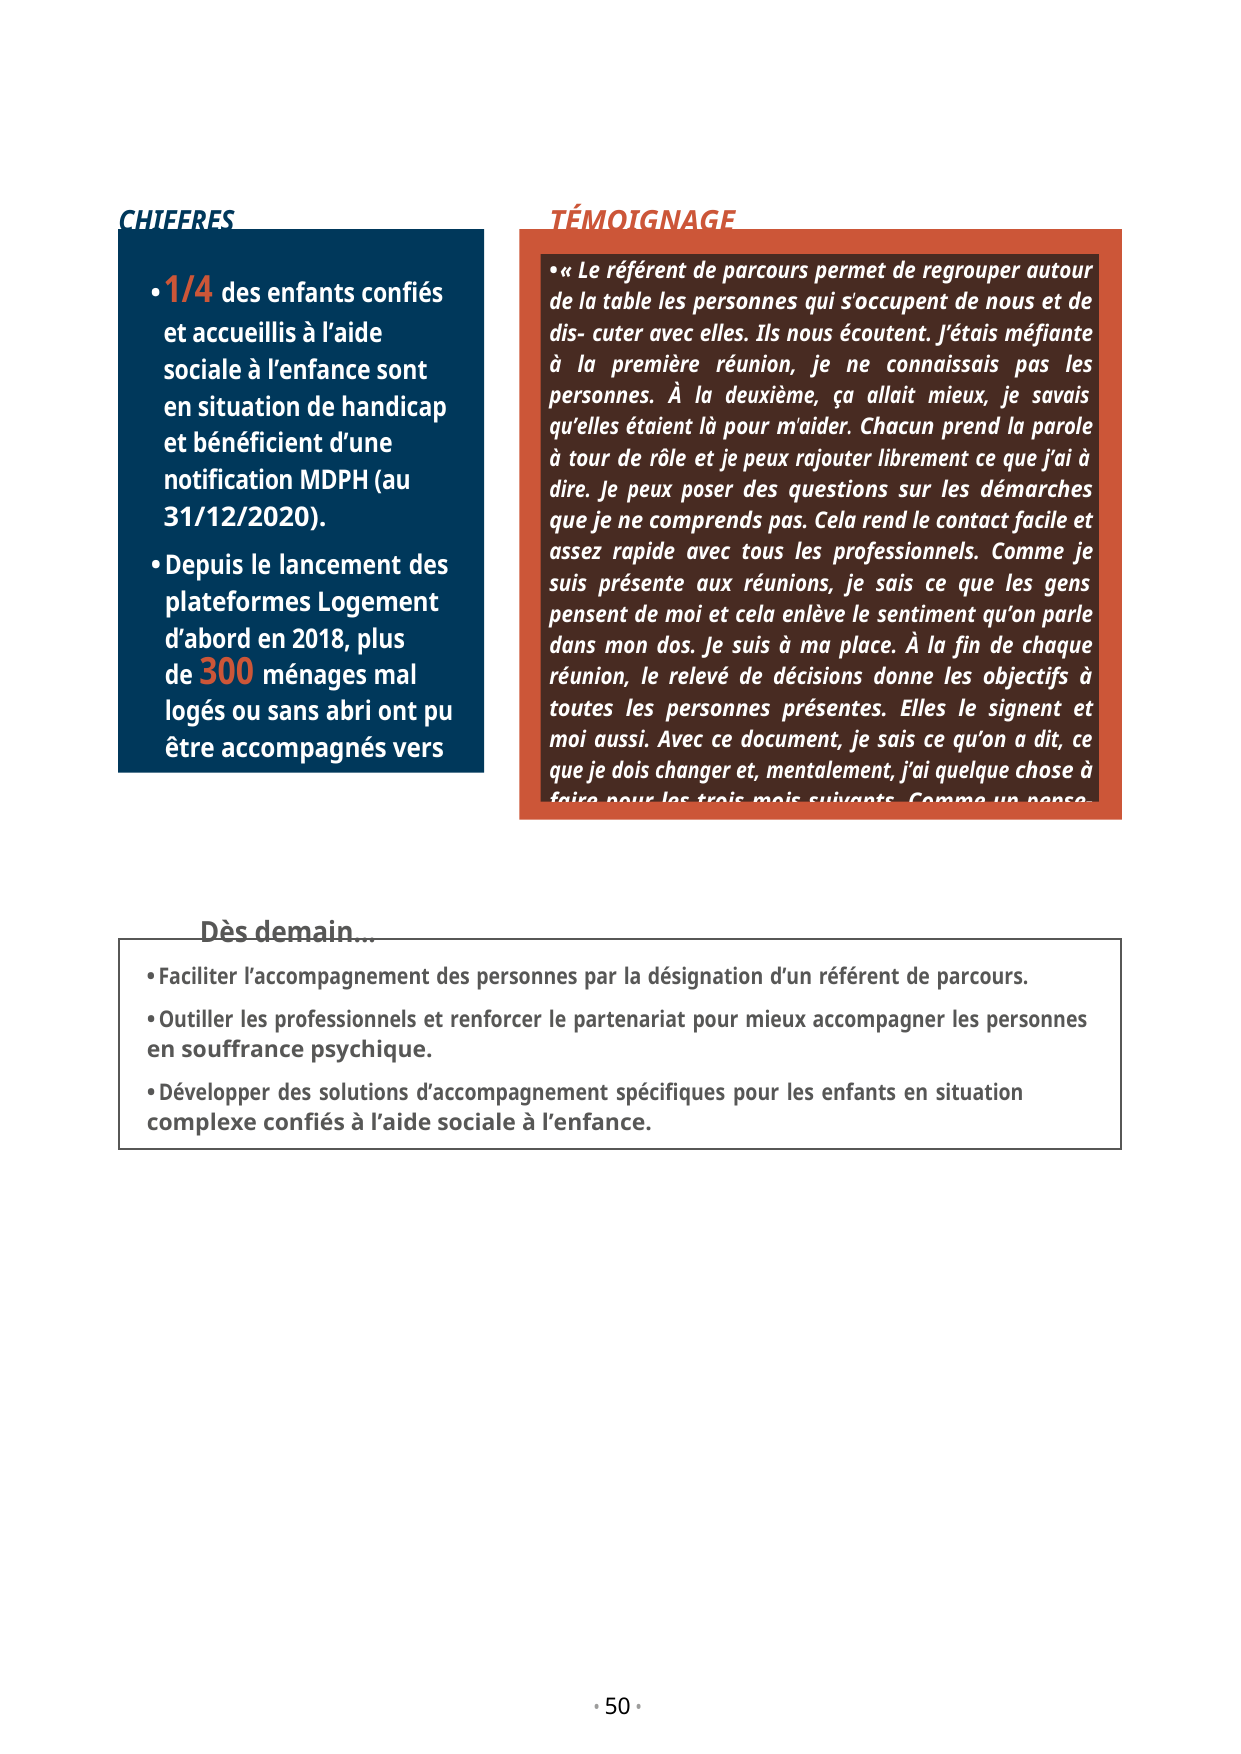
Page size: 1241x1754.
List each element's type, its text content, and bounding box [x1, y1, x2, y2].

list CHIFFRES TÉMOIGNAGE [118, 200, 1134, 239]
list Dès demain... [199, 911, 1134, 951]
